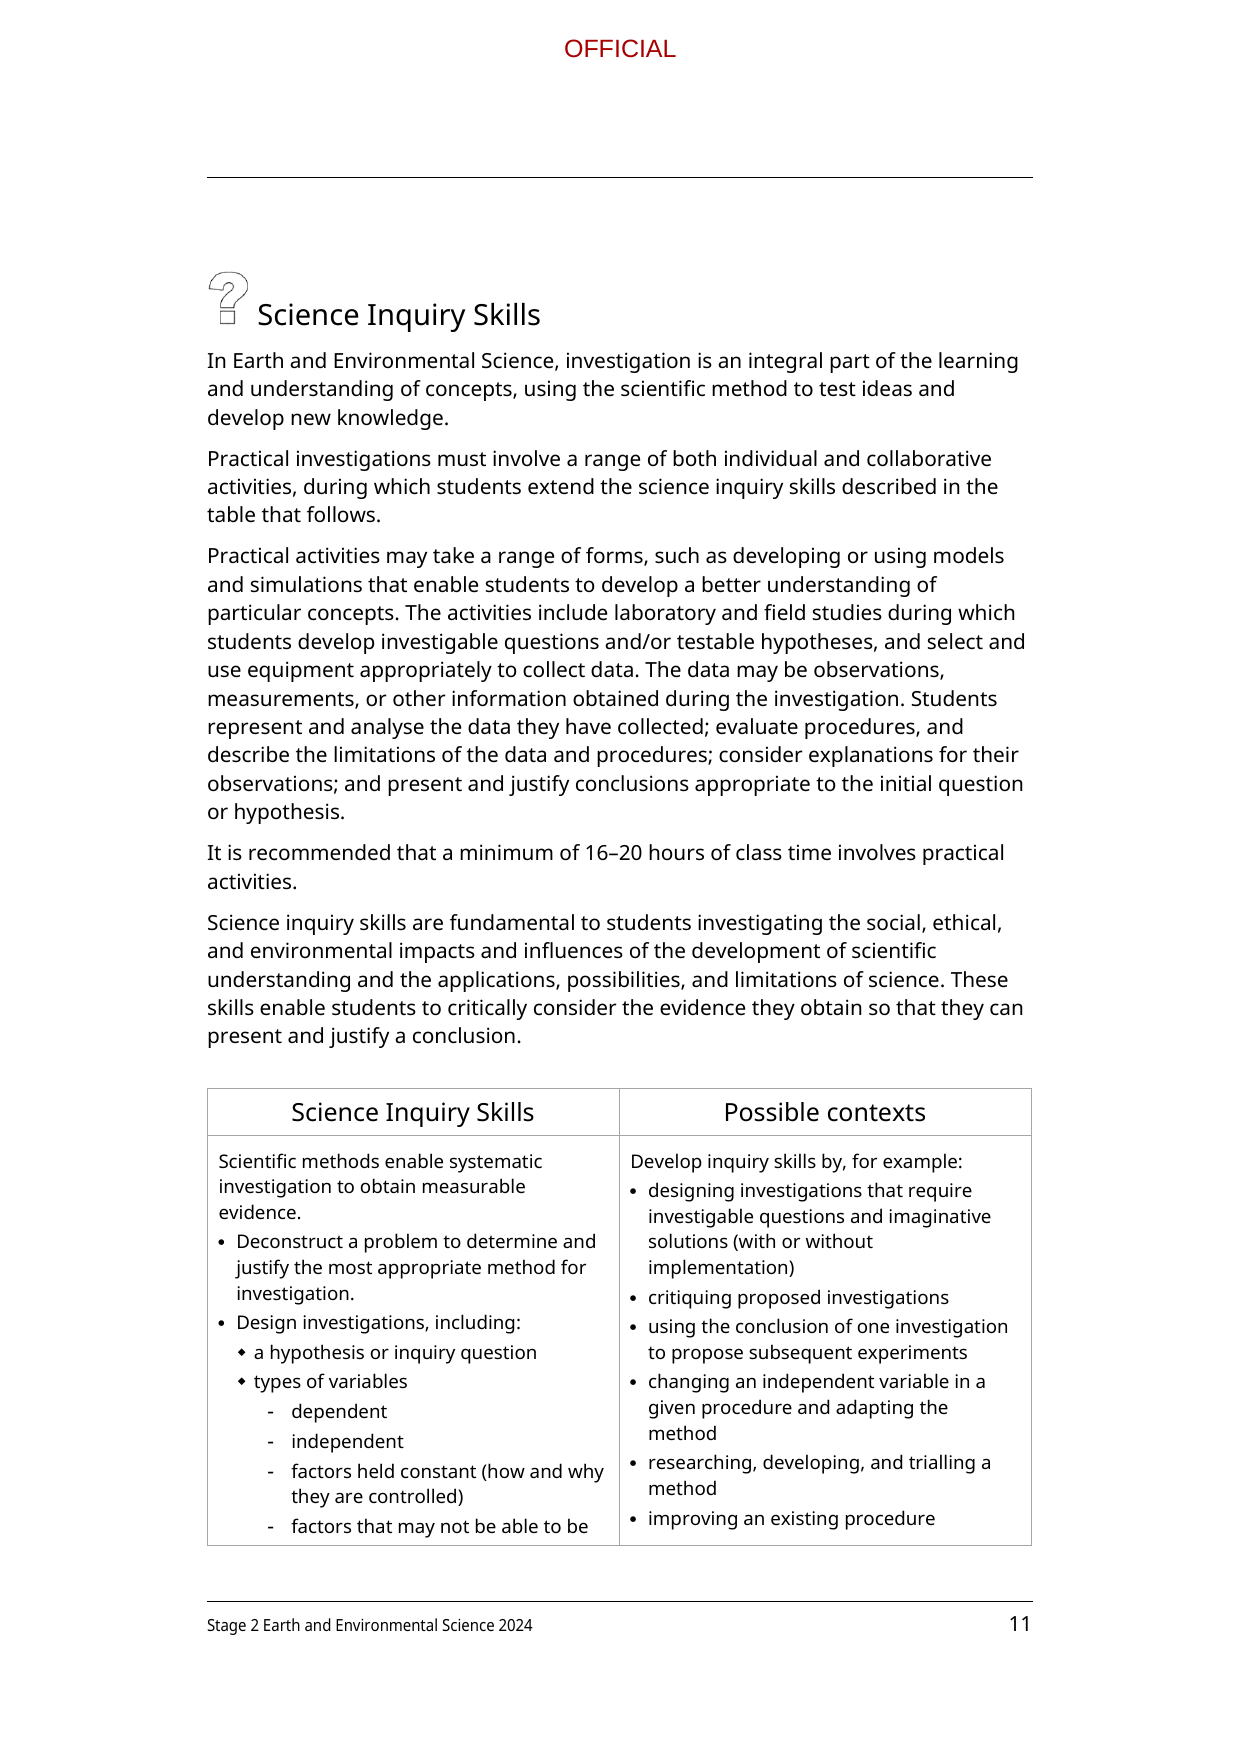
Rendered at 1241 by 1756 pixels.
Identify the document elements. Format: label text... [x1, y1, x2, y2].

table_header Possible contexts [620, 1089, 1031, 1135]
text It is recommended that a minimum of 16–20 hours of class time involves practical activities. [207, 838, 1033, 895]
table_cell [208, 1136, 619, 1545]
text In Earth and Environmental Science, investigation is an integral part of the learning and understanding of concepts, using the scientific method to test ideas and develop new knowledge. [207, 346, 1033, 431]
text Practical activities may take a range of forms, such as developing or using models and simulations that enable students to develop a better understanding of particular concepts. The activities include laboratory and field studies during which students develop investigable questions and/or testable hypotheses, and select and use equipment appropriately to collect data. The data may be observations, measurements, or other information obtained during the investigation. Students represent and analyse the data they have collected; evaluate procedures, and describe the limitations of the data and procedures; consider explanations for their observations; and present and justify conclusions appropriate to the initial question or hypothesis. [207, 542, 1033, 826]
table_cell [620, 1136, 1031, 1545]
table_header Science Inquiry Skills [208, 1089, 619, 1135]
text Science Inquiry Skills [207, 271, 1033, 333]
text Science inquiry skills are fundamental to students investigating the social, ethical, and environmental impacts and influences of the development of scientific understanding and the applications, possibilities, and limitations of science. These skills enable students to critically consider the evidence they obtain so that they can present and justify a conclusion. [207, 908, 1033, 1050]
picture [206, 270, 250, 325]
text Practical investigations must involve a range of both individual and collaborative activities, during which students extend the science inquiry skills described in the table that follows. [207, 444, 1033, 529]
